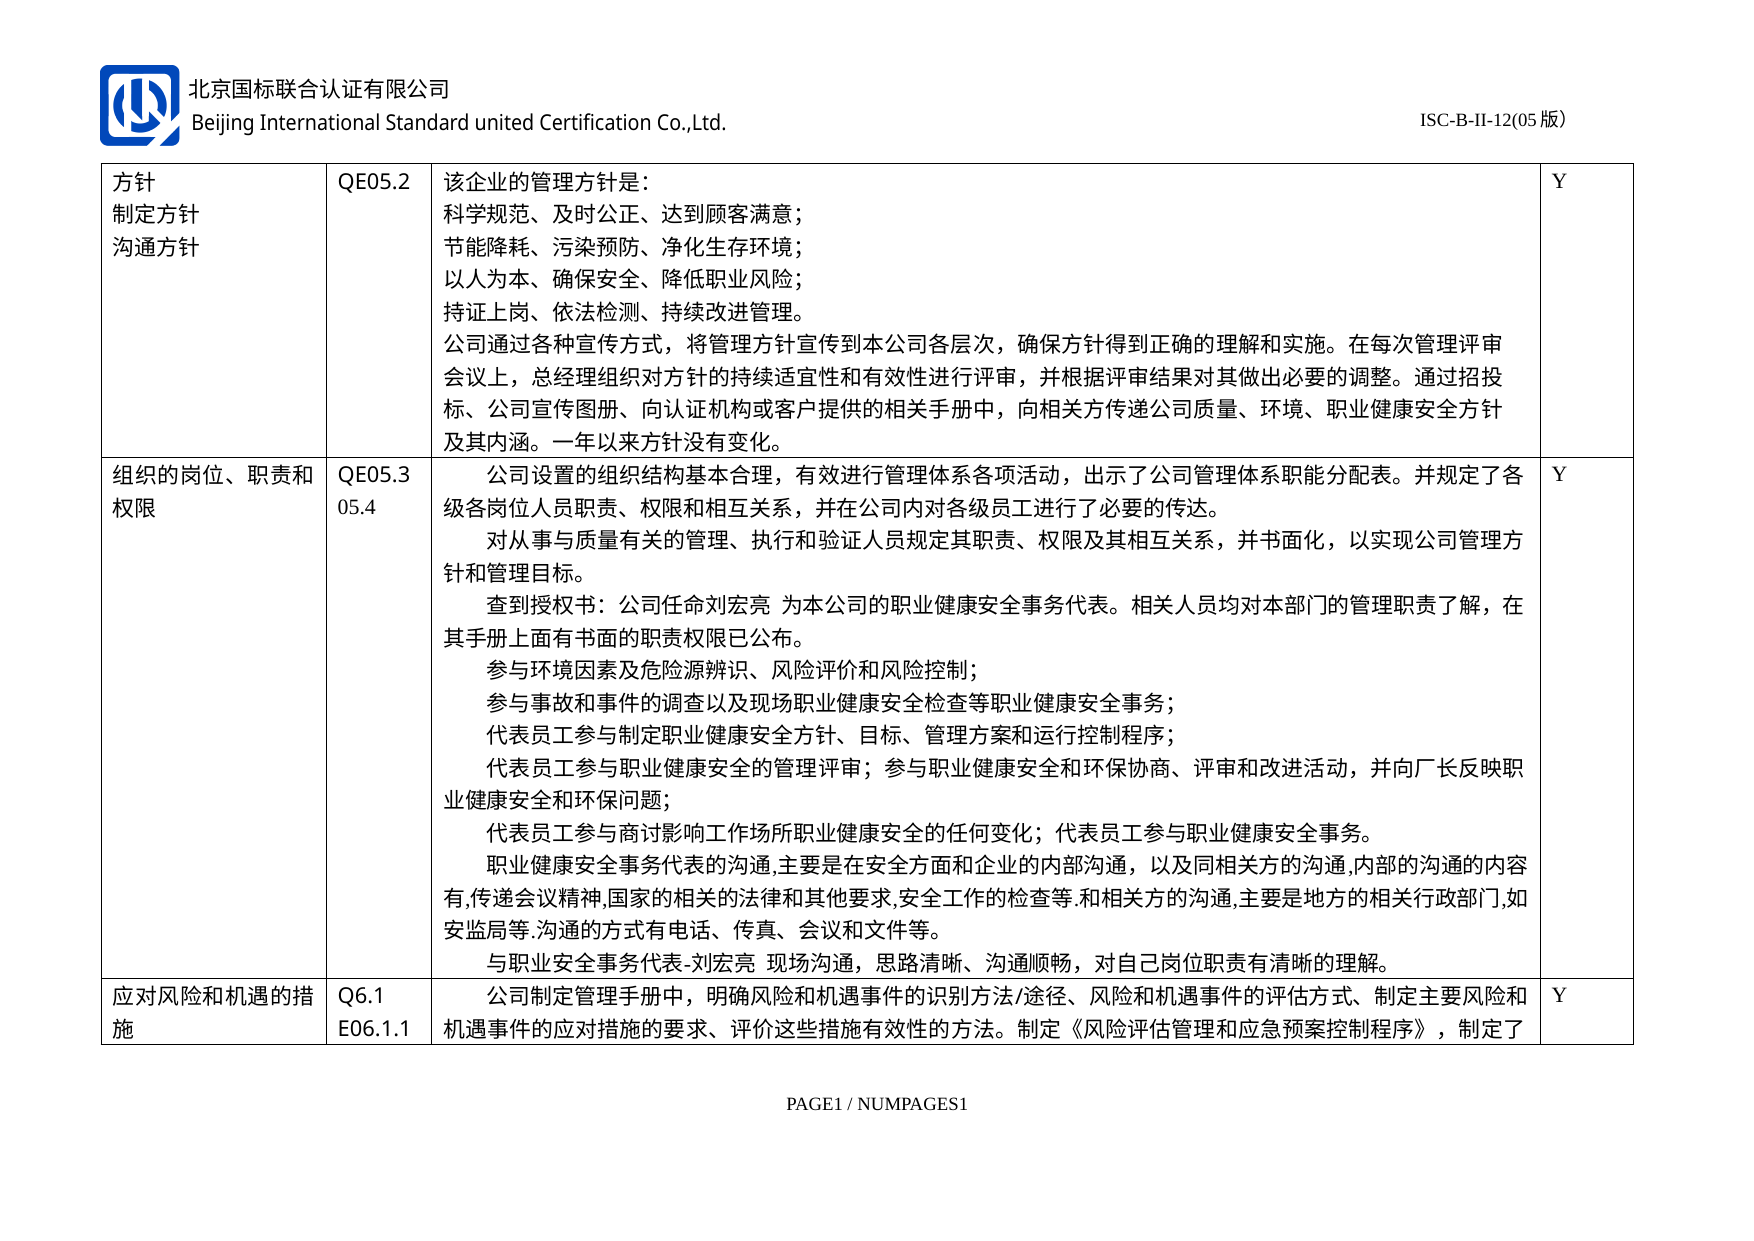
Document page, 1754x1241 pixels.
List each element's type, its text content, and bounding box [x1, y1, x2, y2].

table_cell 该企业的管理方针是： 科学规范、及时公正、达到顾客满意； 节能降耗、污染预防、净化生存环境； 以人为本、确保安全、降低职业风险； 持证上岗、依法检测、持续改进管理。 公司通过各种宣传方式，将管理方针宣传到本公司各层次，确保方针得到正确的理解和实施。在每次管理评审会议上，总经理组织对方针的持续适宜性和有效性进行评审，并根据评审结果对其做出必要的调整。通过招投标、公司宣传图册、向认证机构或客户提供的相关手册中，向相关方传递公司质量、环境、职业健康安全方针及其内涵。一年以来方针没有变化。 [432, 164, 1540, 457]
table_cell 应对风险和机遇的措施 [102, 979, 326, 1044]
table_cell 方针 制定方针 沟通方针 [102, 164, 326, 457]
table_cell QE05.3 05.4 [327, 458, 431, 978]
table_cell Y [1541, 164, 1633, 457]
table_cell Q6.1 E06.1.1 [327, 979, 431, 1044]
table_cell Y [1541, 979, 1633, 1044]
table_cell Y [1541, 458, 1633, 978]
table_cell QE05.2 [327, 164, 431, 457]
table_cell 组织的岗位、职责和权限 [102, 458, 326, 978]
picture [100, 65, 180, 146]
table_cell 公司设置的组织结构基本合理，有效进行管理体系各项活动，出示了公司管理体系职能分配表。并规定了各级各岗位人员职责、权限和相互关系，并在公司内对各级员工进行了必要的传达。 对从事与质量有关的管理、执行和验证人员规定其职责、权限及其相互关系，并书面化，以实现公司管理方针和管理目标。 查到授权书：公司任命刘宏亮 为本公司的职业健康安全事务代表。相关人员均对本部门的管理职责了解，在其手册上面有书面的职责权限已公布。 参与环境因素及危险源辨识、风险评价和风险控制； 参与事故和事件的调查以及现场职业健康安全检查等职业健康安全事务； 代表员工参与制定职业健康安全方针、目标、管理方案和运行控制程序； 代表员工参与职业健康安全的管理评审；参与职业健康安全和环保协商、评审和改进活动，并向厂长反映职业健康安全和环保问题； 代表员工参与商讨影响工作场所职业健康安全的任何变化；代表员工参与职业健康安全事务。 职业健康安全事务代表的沟通,主要是在安全方面和企业的内部沟通，以及同相关方的沟通,内部的沟通的内容有,传递会议精神,国家的相关的法律和其他要求,安全工作的检查等.和相关方的沟通,主要是地方的相关行政部门,如安监局等.沟通的方式有电话、传真、会议和文件等。 与职业安全事务代表-刘宏亮 现场沟通，思路清晰、沟通顺畅，对自己岗位职责有清晰的理解。 [432, 458, 1540, 978]
